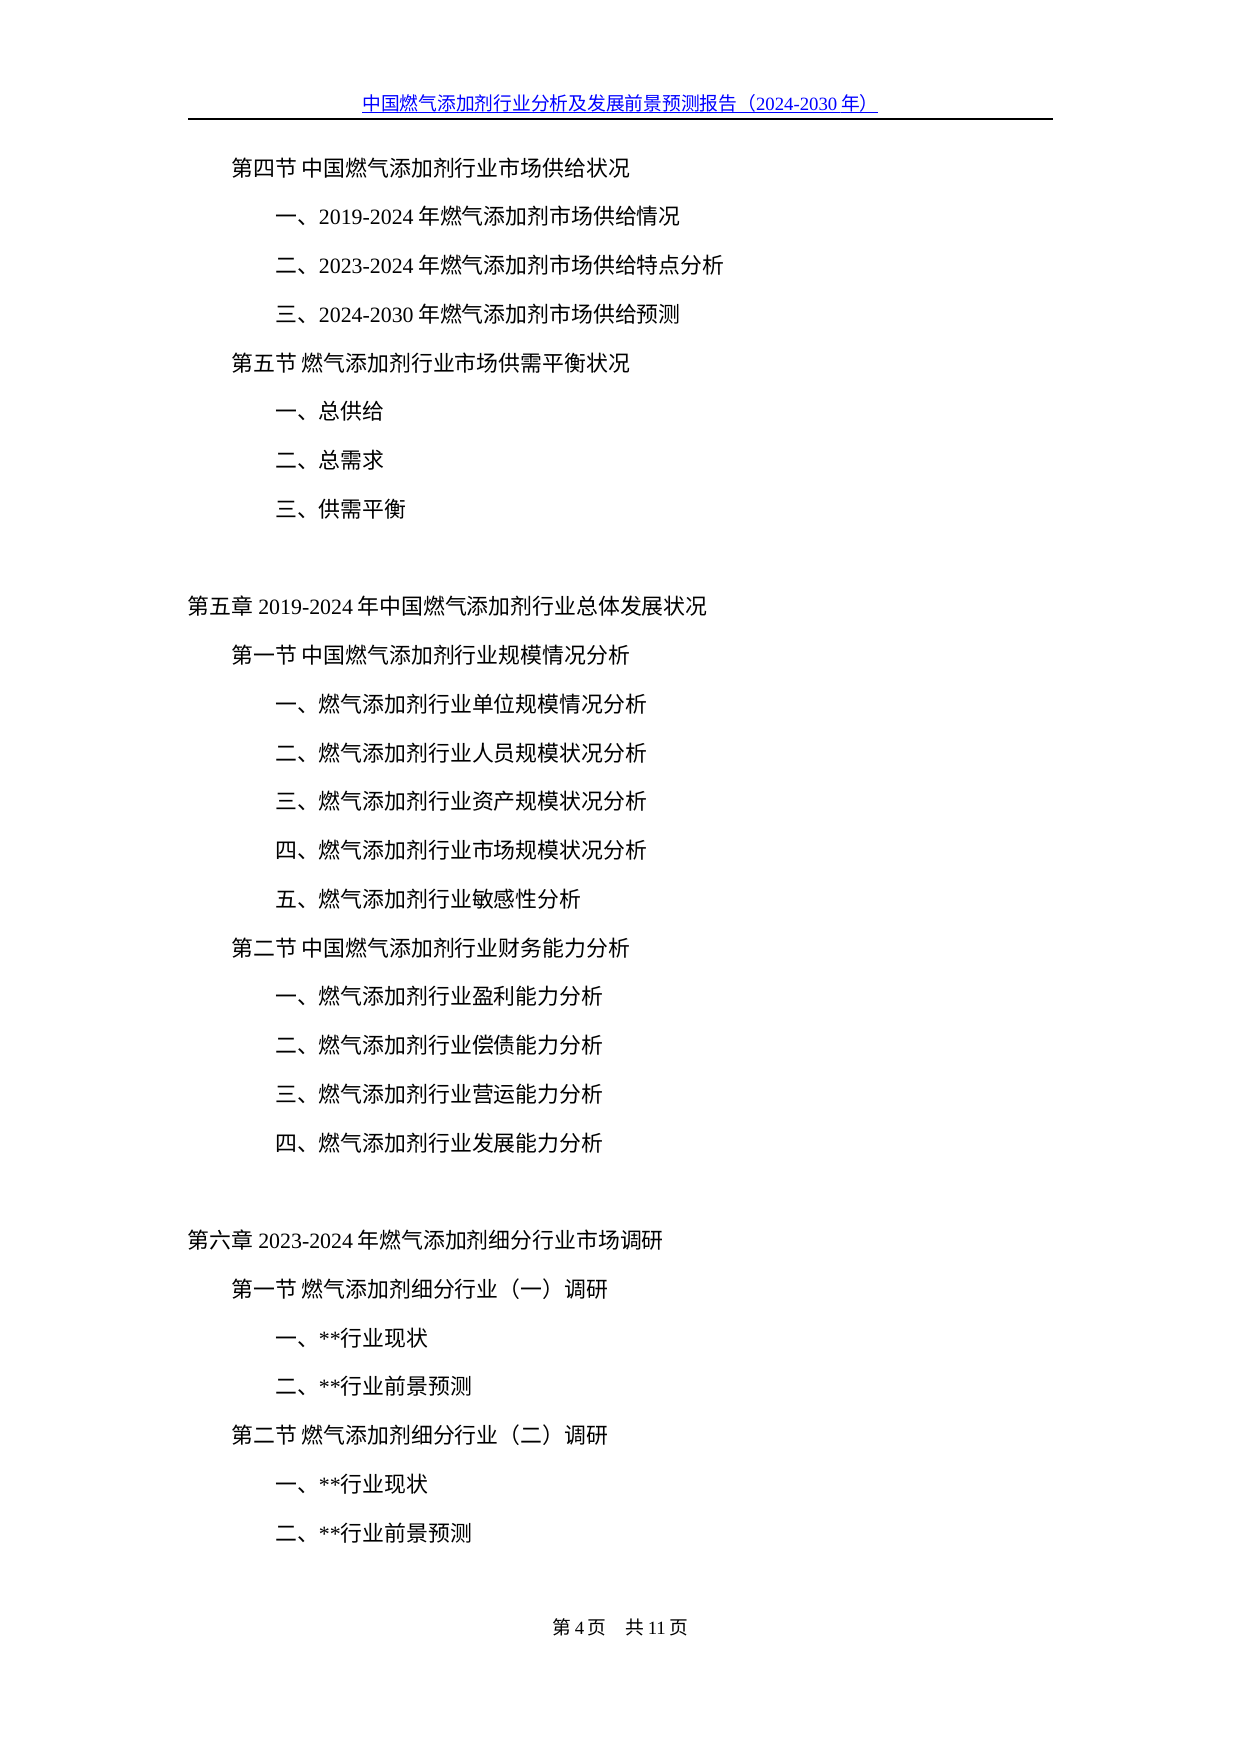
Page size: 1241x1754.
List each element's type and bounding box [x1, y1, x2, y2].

text [187, 150, 1053, 1548]
